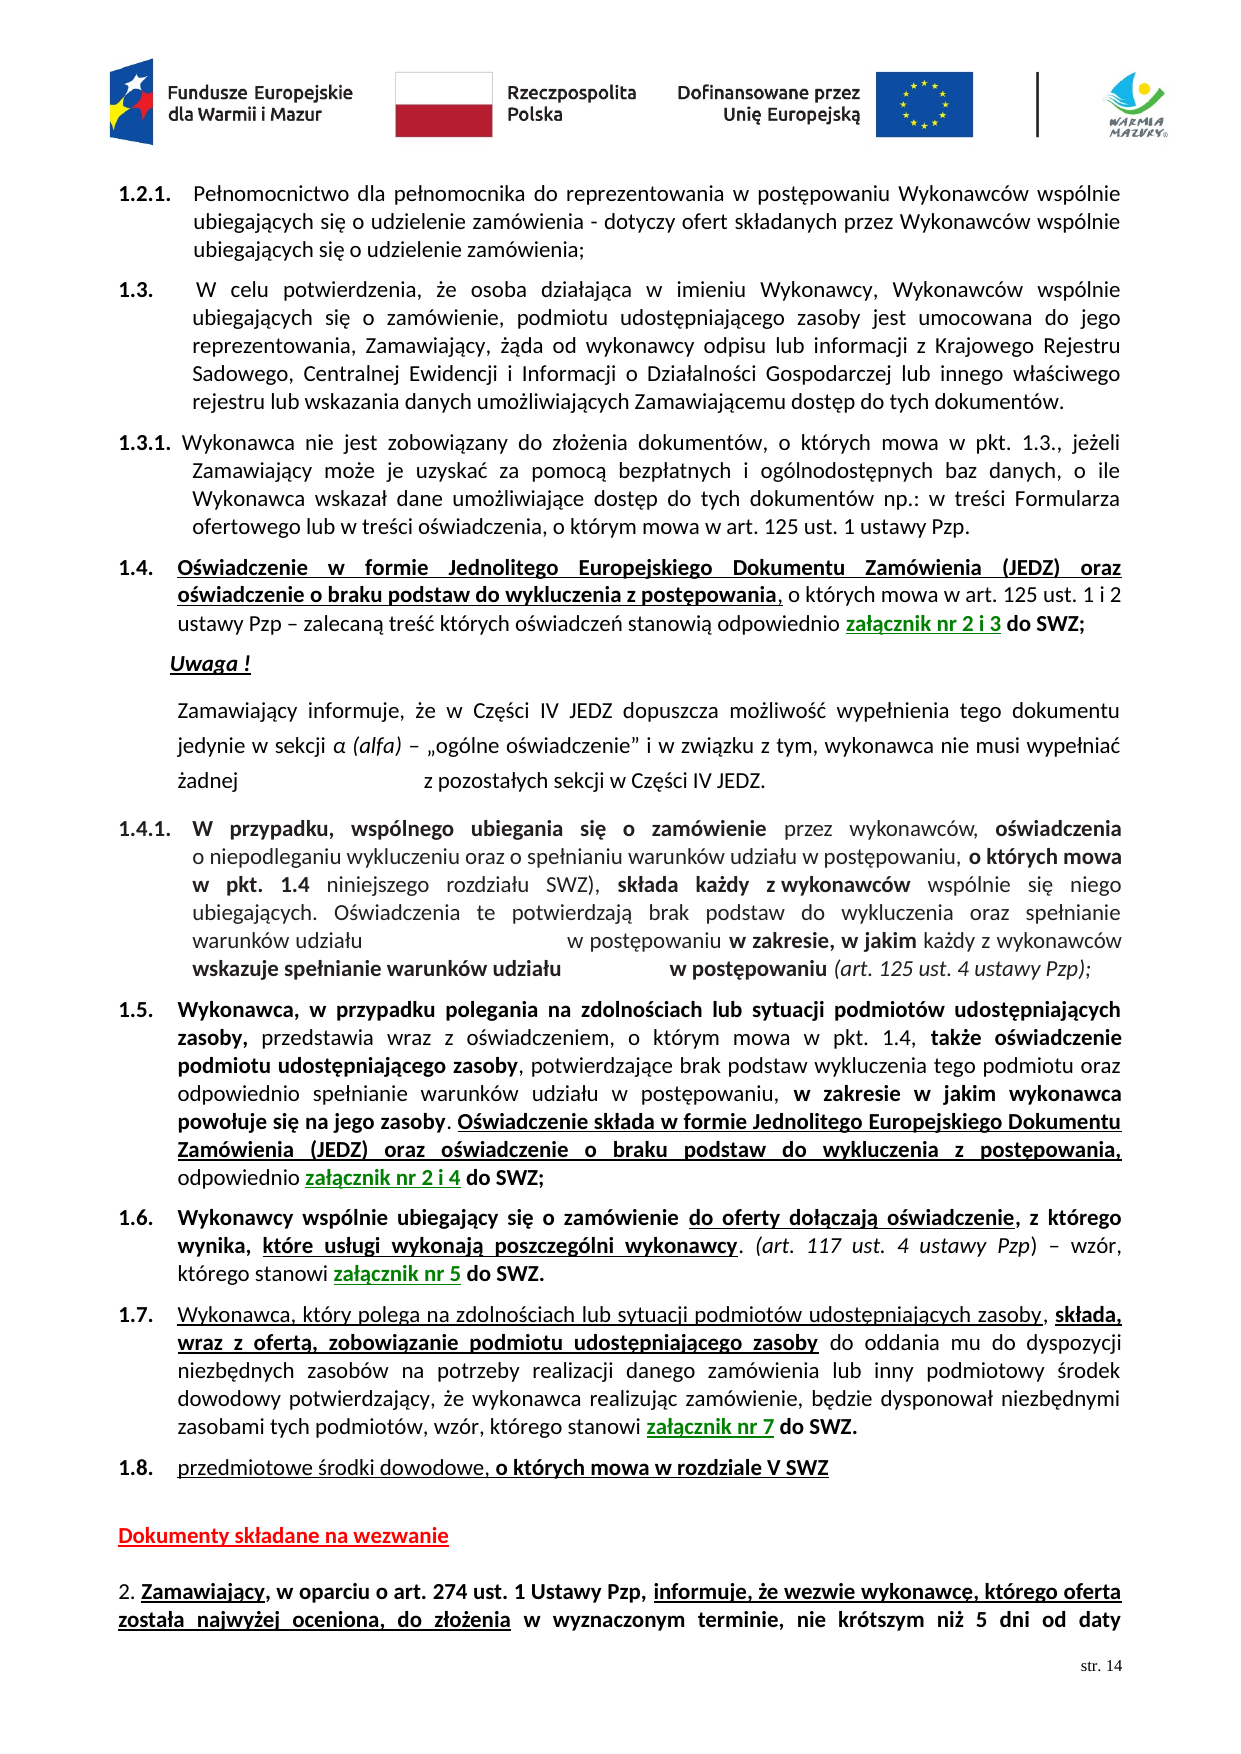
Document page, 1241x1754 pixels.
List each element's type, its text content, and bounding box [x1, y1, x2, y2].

picture [89, 37, 1189, 166]
text Dokumenty składane na wezwanie [118, 1521, 1122, 1549]
list Wykonawca, w przypadku polegania na zdolnościach lub sytuacji podmiotów udostępniających zasoby, przedstawia wraz z oświadczeniem, o którym mowa w pkt. 1.4, także oświadczenie podmiotu udostępniającego zasoby, potwierdzające brak podstaw wykluczenia tego podmiotu oraz odpowiednio spełnianie warunków udziału w postępowaniu, w zakresie w jakim wykonawca powołuje się na jego zasoby. Oświadczenie składa w formie Jednolitego Europejskiego Dokumentu Zamówienia (JEDZ) oraz oświadczenie o braku podstaw do wykluczenia z postępowania, odpowiednio załącznik nr 2 i 4 do SWZ; [118, 995, 1122, 1191]
list przedmiotowe środki dowodowe, o których mowa w rozdziale V SWZ [118, 1453, 1122, 1481]
list Wykonawca, który polega na zdolnościach lub sytuacji podmiotów udostępniających zasoby, składa, wraz z ofertą, zobowiązanie podmiotu udostępniającego zasoby do oddania mu do dyspozycji niezbędnych zasobów na potrzeby realizacji danego zamówienia lub inny podmiotowy środek dowodowy potwierdzający, że wykonawca realizując zamówienie, będzie dysponował niezbędnymi zasobami tych podmiotów, wzór, którego stanowi załącznik nr 7 do SWZ. [118, 1300, 1122, 1440]
text Zamawiający informuje, że w Części IV JEDZ dopuszcza możliwość wypełnienia tego dokumentu jedynie w sekcji α (alfa) – „ogólne oświadczenie” i w związku z tym, wykonawca nie musi wypełniać żadnej z pozostałych sekcji w Części IV JEDZ. [177, 697, 1122, 795]
list W przypadku, wspólnego ubiegania się o zamówienie przez wykonawców, oświadczenia o niepodleganiu wykluczeniu oraz o spełnianiu warunków udziału w postępowaniu, o których mowa w pkt. 1.4 niniejszego rozdziału SWZ), składa każdy z wykonawców wspólnie się niego ubiegających. Oświadczenia te potwierdzają brak podstaw do wykluczenia oraz spełnianie warunków udziału w postępowaniu w zakresie, w jakim każdy z wykonawców wskazuje spełnianie warunków udziału w postępowaniu (art. 125 ust. 4 ustawy Pzp); [118, 814, 1122, 982]
text 1.3. W celu potwierdzenia, że osoba działająca w imieniu Wykonawcy, Wykonawców wspólnie ubiegających się o zamówienie, podmiotu udostępniającego zasoby jest umocowana do jego reprezentowania, Zamawiający, żąda od wykonawcy odpisu lub informacji z Krajowego Rejestru Sadowego, Centralnej Ewidencji i Informacji o Działalności Gospodarczej lub innego właściwego rejestru lub wskazania danych umożliwiających Zamawiającemu dostęp do tych dokumentów. [118, 275, 1122, 416]
list Oświadczenie w formie Jednolitego Europejskiego Dokumentu Zamówienia (JEDZ) oraz oświadczenie o braku podstaw do wykluczenia z postępowania, o których mowa w art. 125 ust. 1 i 2 ustawy Pzp – zalecaną treść których oświadczeń stanowią odpowiednio załącznik nr 2 i 3 do SWZ; [118, 553, 1122, 637]
list Pełnomocnictwo dla pełnomocnika do reprezentowania w postępowaniu Wykonawców wspólnie ubiegających się o udzielenie zamówienia - dotyczy ofert składanych przez Wykonawców wspólnie ubiegających się o udzielenie zamówienia; [118, 179, 1122, 263]
text 1.3.1. Wykonawca nie jest zobowiązany do złożenia dokumentów, o których mowa w pkt. 1.3., jeżeli Zamawiający może je uzyskać za pomocą bezpłatnych i ogólnodostępnych baz danych, o ile Wykonawca wskazał dane umożliwiające dostęp do tych dokumentów np.: w treści Formularza ofertowego lub w treści oświadczenia, o którym mowa w art. 125 ust. 1 ustawy Pzp. [118, 428, 1122, 540]
text Uwaga ! [169, 649, 1122, 677]
list Wykonawcy wspólnie ubiegający się o zamówienie do oferty dołączają oświadczenie, z którego wynika, które usługi wykonają poszczególni wykonawcy. (art. 117 ust. 4 ustawy Pzp) – wzór, którego stanowi załącznik nr 5 do SWZ. [118, 1203, 1122, 1287]
